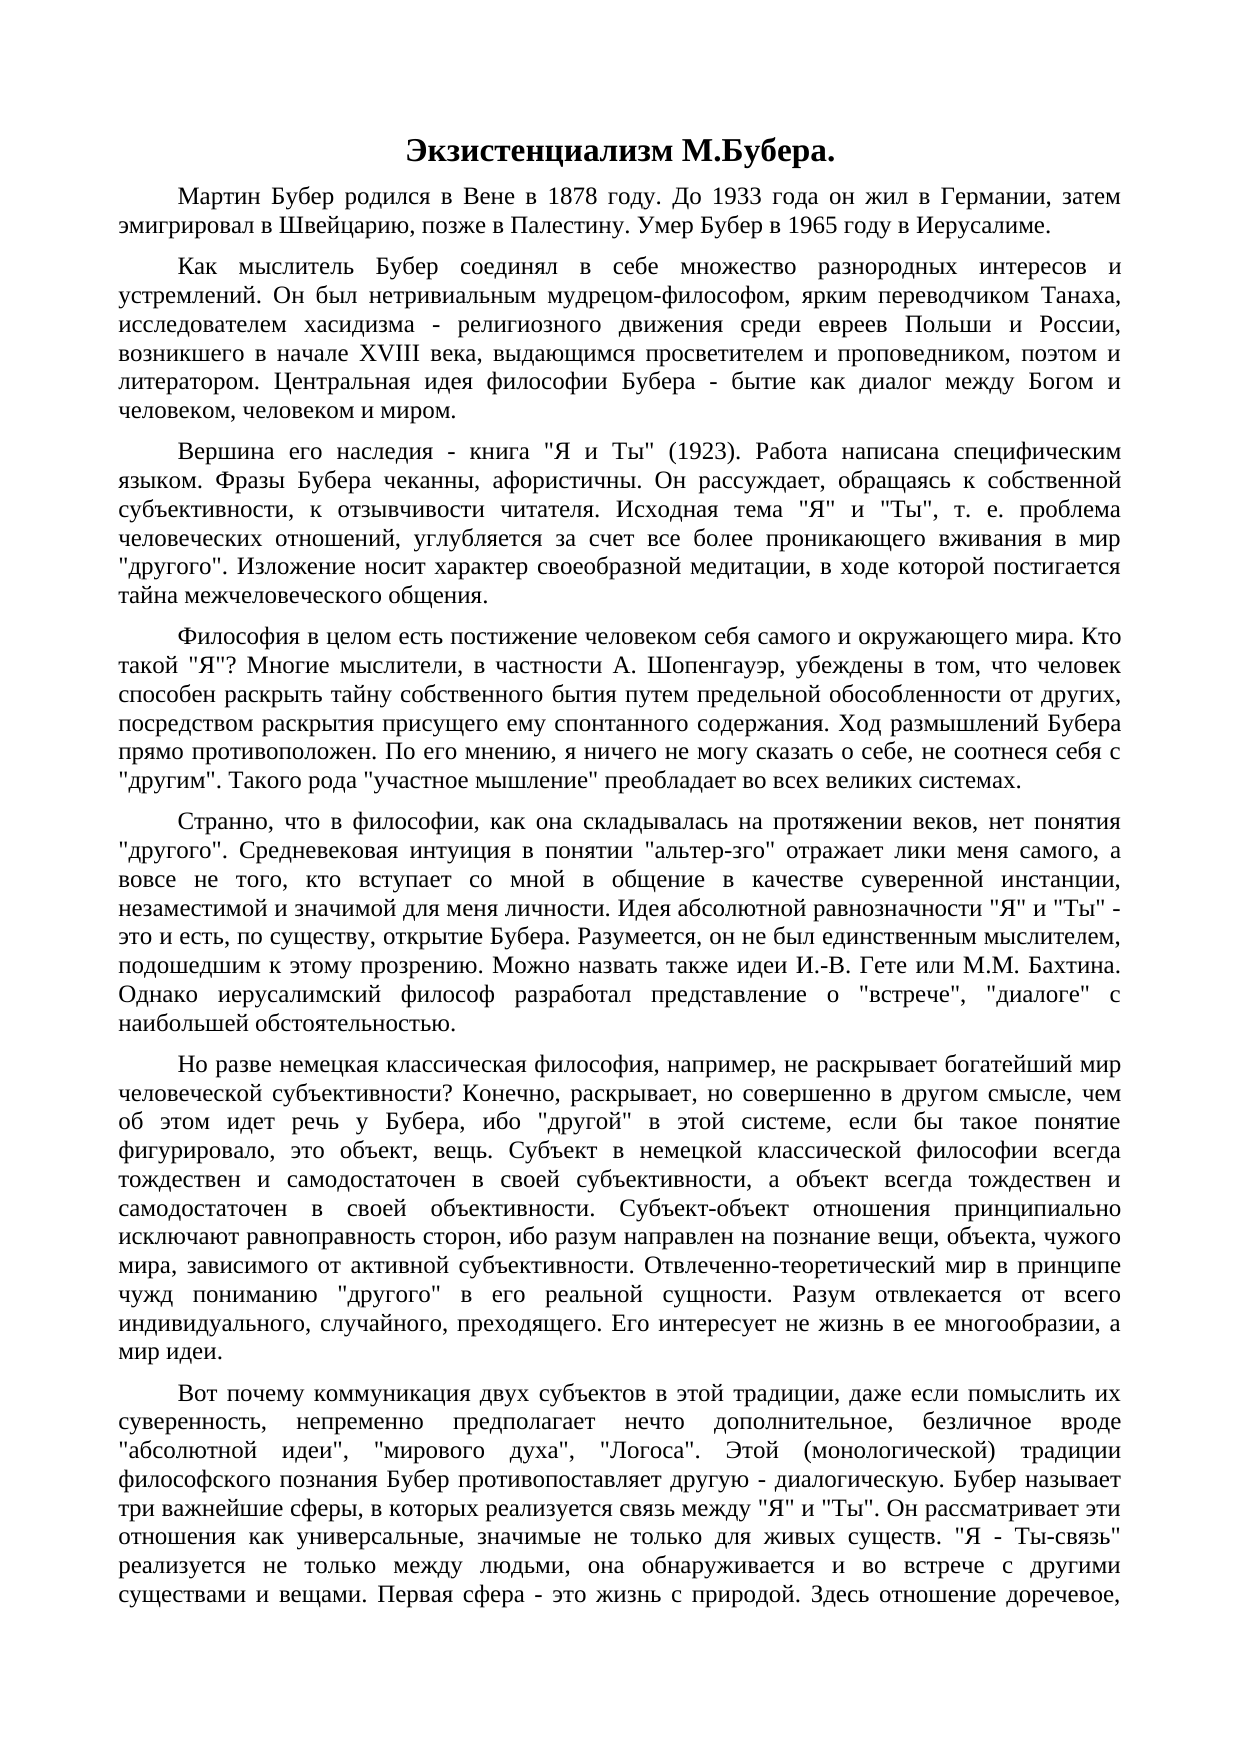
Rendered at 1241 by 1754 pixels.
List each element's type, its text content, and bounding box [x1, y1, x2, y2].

text Вершина его наследия - книга "Я и Ты" (1923). Работа написана специфическим языком. Фразы Бубера чеканны, афористичны. Он рассуждает, обращаясь к собственной субъективности, к отзывчивости читателя. Исходная тема "Я" и "Ты", т. е. проблема человеческих отношений, углубляется за счет все более проникающего вживания в мир "другого". Изложение носит характер своеобразной медитации, в ходе которой постигается тайна межчеловеческого общения. [118, 436, 1122, 609]
text Мартин Бубер родился в Вене в 1878 году. До 1933 года он жил в Германии, затем эмигрировал в Швейцарию, позже в Палестину. Умер Бубер в 1965 году в Иерусалиме. [118, 181, 1122, 239]
text Но разве немецкая классическая философия, например, не раскрывает богатейший мир человеческой субъективности? Конечно, раскрывает, но совершенно в другом смысле, чем об этом идет речь у Бубера, ибо "другой" в этой системе, если бы такое понятие фигурировало, это объект, вещь. Субъект в немецкой классической философии всегда тождествен и самодостаточен в своей субъективности, а объект всегда тождествен и самодостаточен в своей объективности. Субъект-объект отношения принципиально исключают равноправность сторон, ибо разум направлен на познание вещи, объекта, чужого мира, зависимого от активной субъективности. Отвлеченно-теоретический мир в принципе чужд пониманию "другого" в его реальной сущности. Разум отвлекается от всего индивидуального, случайного, преходящего. Его интересует не жизнь в ее многообразии, а мир идеи. [118, 1049, 1122, 1365]
text Как мыслитель Бубер соединял в себе множество разнородных интересов и устремлений. Он был нетривиальным мудрецом-философом, ярким переводчиком Танаха, исследователем хасидизма - религиозного движения среди евреев Польши и России, возникшего в начале XVIII века, выдающимся просветителем и проповедником, поэтом и литератором. Центральная идея философии Бубера - бытие как диалог между Богом и человеком, человеком и миром. [118, 251, 1122, 424]
text Экзистенциализм М.Бубера. [118, 131, 1122, 169]
text Странно, что в философии, как она складывалась на протяжении веков, нет понятия "другого". Средневековая интуиция в понятии "альтер-зго" отражает лики меня самого, а вовсе не того, кто вступает со мной в общение в качестве суверенной инстанции, незаместимой и значимой для меня личности. Идея абсолютной равнозначности "Я" и "Ты" - это и есть, по существу, открытие Бубера. Разумеется, он не был единственным мыслителем, подошедшим к этому прозрению. Можно назвать также идеи И.-В. Гете или М.М. Бахтина. Однако иерусалимский философ разработал представление о "встрече", "диалоге" с наибольшей обстоятельностью. [118, 806, 1122, 1036]
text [118, 1378, 1122, 1608]
text Философия в целом есть постижение человеком себя самого и окружающего мира. Кто такой "Я"? Многие мыслители, в частности А. Шопенгауэр, убеждены в том, что человек способен раскрыть тайну собственного бытия путем предельной обособленности от других, посредством раскрытия присущего ему спонтанного содержания. Ход размышлений Бубера прямо противоположен. По его мнению, я ничего не могу сказать о себе, не соотнеся себя с "другим". Такого рода "участное мышление" преобладает во всех великих системах. [118, 621, 1122, 794]
